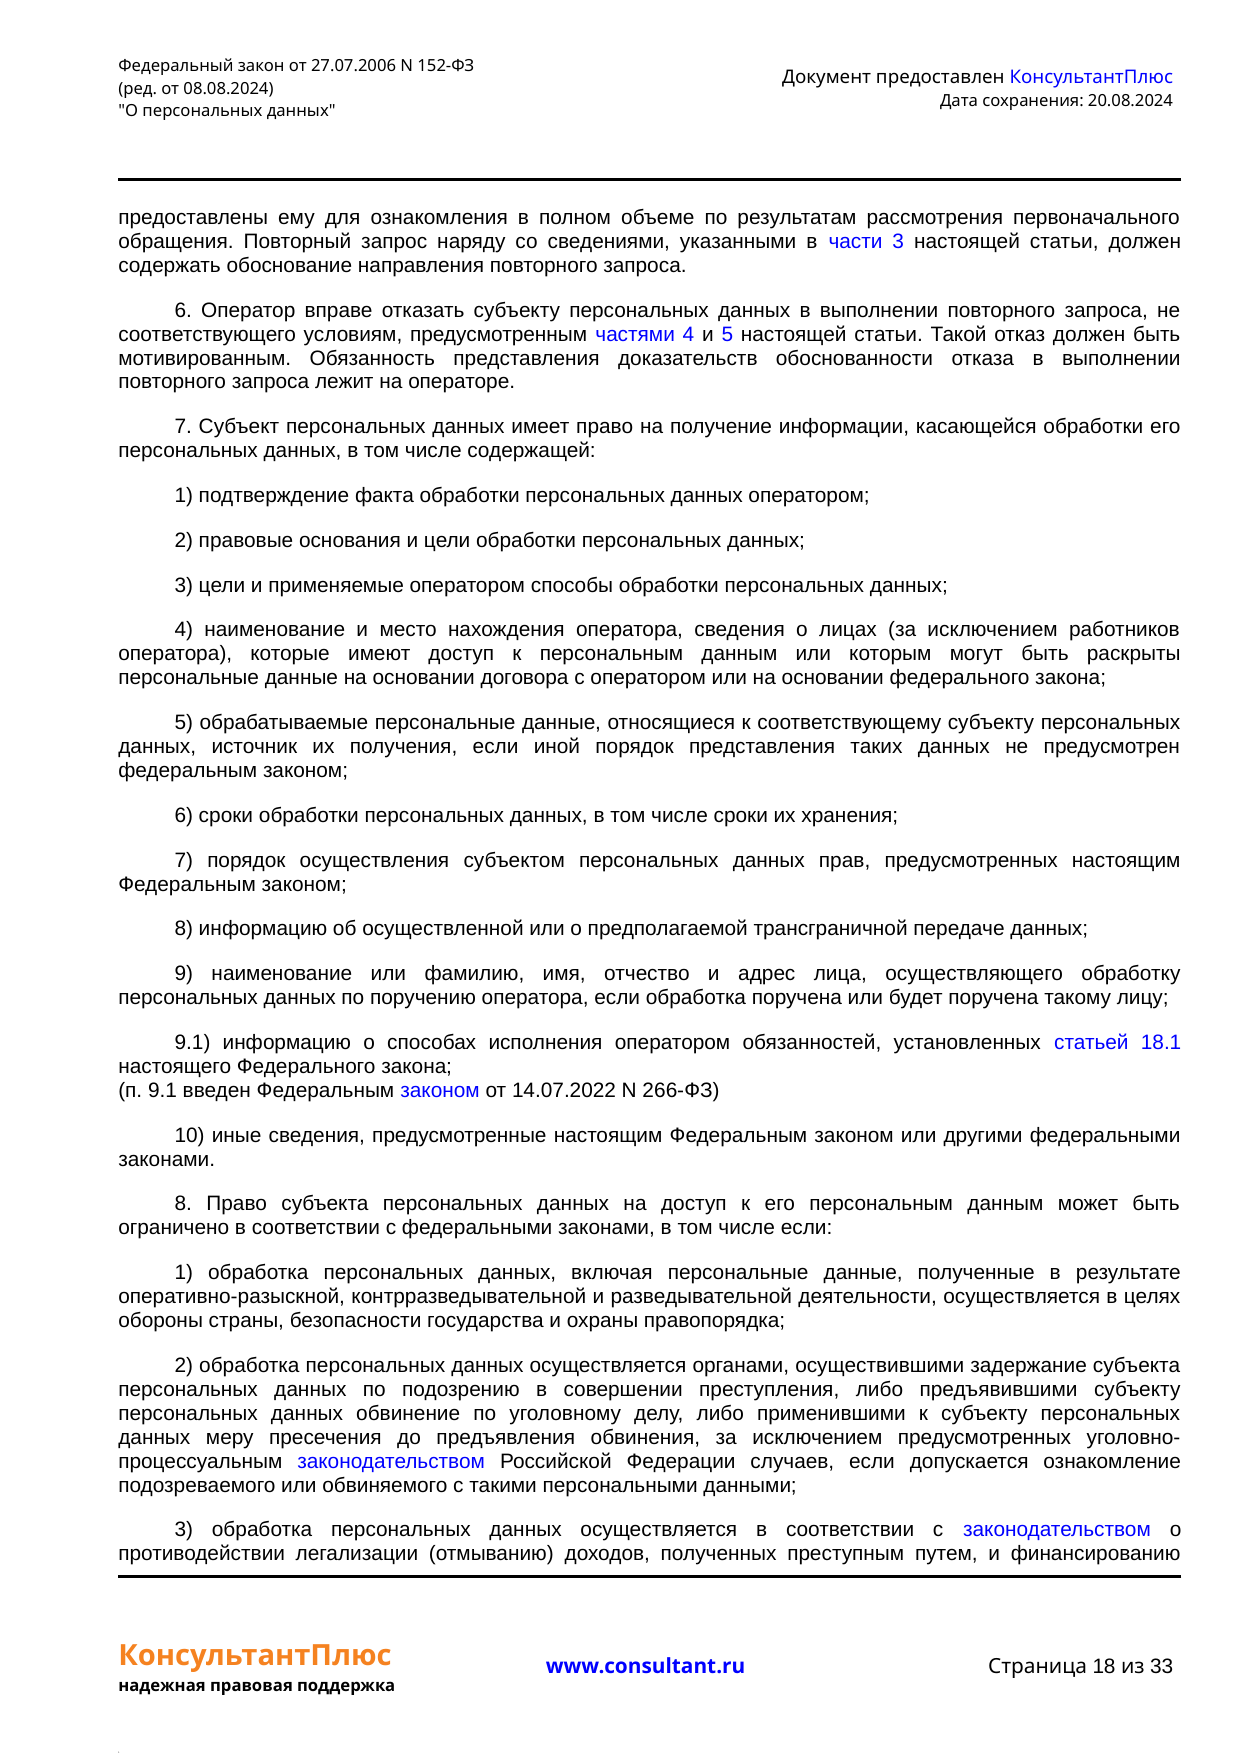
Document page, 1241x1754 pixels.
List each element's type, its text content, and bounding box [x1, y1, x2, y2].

text (п. 9.1 введен Федеральным законом от 14.07.2022 N 266-ФЗ) [118, 1078, 1181, 1102]
text 2) обработка персональных данных осуществляется органами, осуществившими задержание субъекта персональных данных по подозрению в совершении преступления, либо предъявившими субъекту персональных данных обвинение по уголовному делу, либо применившими к субъекту персональных данных меру пресечения до предъявления обвинения, за исключением предусмотренных уголовно-процессуальным законодательством Российской Федерации случаев, если допускается ознакомление подозреваемого или обвиняемого с такими персональными данными; [118, 1353, 1181, 1496]
text 1) обработка персональных данных, включая персональные данные, полученные в результате оперативно-разыскной, контрразведывательной и разведывательной деятельности, осуществляется в целях обороны страны, безопасности государства и охраны правопорядка; [118, 1260, 1181, 1332]
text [118, 205, 1181, 277]
text 9) наименование или фамилию, имя, отчество и адрес лица, осуществляющего обработку персональных данных по поручению оператора, если обработка поручена или будет поручена такому лицу; [118, 961, 1181, 1009]
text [118, 1517, 1181, 1565]
text 3) цели и применяемые оператором способы обработки персональных данных; [118, 572, 1181, 596]
text 2) правовые основания и цели обработки персональных данных; [118, 528, 1181, 552]
text 10) иные сведения, предусмотренные настоящим Федеральным законом или другими федеральными законами. [118, 1122, 1181, 1170]
text 6. Оператор вправе отказать субъекту персональных данных в выполнении повторного запроса, не соответствующего условиям, предусмотренным частями 4 и 5 настоящей статьи. Такой отказ должен быть мотивированным. Обязанность представления доказательств обоснованности отказа в выполнении повторного запроса лежит на операторе. [118, 297, 1181, 393]
text 9.1) информацию о способах исполнения оператором обязанностей, установленных статьей 18.1 настоящего Федерального закона; [118, 1030, 1181, 1078]
text 8) информацию об осуществленной или о предполагаемой трансграничной передаче данных; [118, 916, 1181, 940]
text 1) подтверждение факта обработки персональных данных оператором; [118, 483, 1181, 507]
text 8. Право субъекта персональных данных на доступ к его персональным данным может быть ограничено в соответствии с федеральными законами, в том числе если: [118, 1191, 1181, 1239]
text 5) обрабатываемые персональные данные, относящиеся к соответствующему субъекту персональных данных, источник их получения, если иной порядок представления таких данных не предусмотрен федеральным законом; [118, 710, 1181, 782]
text 6) сроки обработки персональных данных, в том числе сроки их хранения; [118, 803, 1181, 827]
text 7. Субъект персональных данных имеет право на получение информации, касающейся обработки его персональных данных, в том числе содержащей: [118, 414, 1181, 462]
text 7) порядок осуществления субъектом персональных данных прав, предусмотренных настоящим Федеральным законом; [118, 847, 1181, 895]
text 4) наименование и место нахождения оператора, сведения о лицах (за исключением работников оператора), которые имеют доступ к персональным данным или которым могут быть раскрыты персональные данные на основании договора с оператором или на основании федерального закона; [118, 617, 1181, 689]
